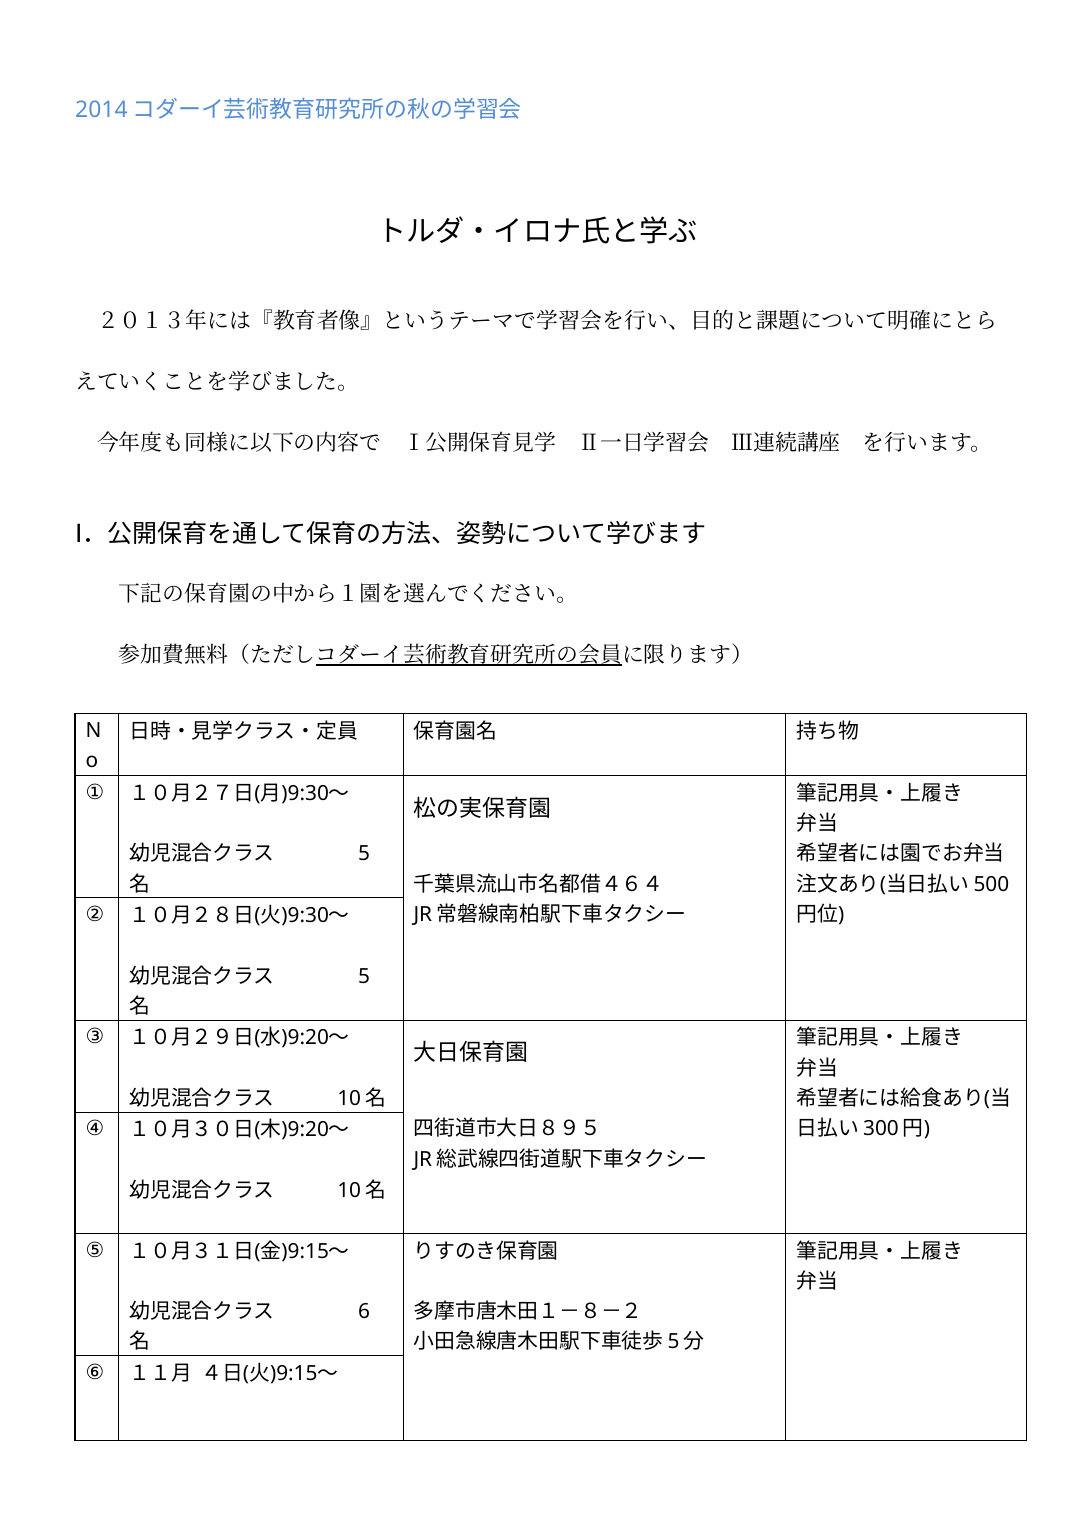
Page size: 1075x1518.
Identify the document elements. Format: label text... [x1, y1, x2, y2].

table_cell りすのき保育園 多摩市唐木田１－８－２ 小田急線唐木田駅下車徒歩5分 [404, 1234, 785, 1440]
table_cell １０月２９日(水)9:20～ 幼児混合クラス 10名 [119, 1021, 403, 1112]
table_cell ⑤ [76, 1234, 118, 1355]
table_cell ④ [76, 1113, 118, 1233]
table_cell １０月２８日(火)9:30～ 幼児混合クラス 5名 [119, 898, 403, 1019]
text 今年度も同様に以下の内容で Ⅰ公開保育見学 Ⅱ一日学習会 Ⅲ連続講座 を行います。 [75, 410, 1000, 471]
table_header 日時・見学クラス・定員 [119, 714, 403, 775]
text 2014コダーイ芸術教育研究所の秋の学習会 [75, 77, 1000, 137]
table_header 保育園名 [404, 714, 785, 775]
table_cell ③ [76, 1021, 118, 1112]
table_header 持ち物 [786, 714, 1026, 775]
text Ⅰ．公開保育を通して保育の方法、姿勢について学びます [75, 501, 1000, 562]
table_cell ① [76, 776, 118, 897]
text 下記の保育園の中から１園を選んでください。 [75, 562, 1000, 622]
table_cell 筆記用具・上履き 弁当 希望者には給食あり(当日払い300円) [786, 1021, 1026, 1233]
table_cell 松の実保育園 千葉県流山市名都借４６４ JR常磐線南柏駅下車タクシー [404, 776, 785, 1019]
table_cell 筆記用具・上履き 弁当 [786, 1234, 1026, 1440]
table_cell １０月３１日(金)9:15～ 幼児混合クラス 6名 [119, 1234, 403, 1355]
table_cell １０月３０日(木)9:20～ 幼児混合クラス 10名 [119, 1113, 403, 1233]
table_header No [76, 714, 118, 775]
text 参加費無料（ただしコダーイ芸術教育研究所の会員に限ります） [75, 622, 1000, 683]
text トルダ・イロナ氏と学ぶ [75, 198, 1000, 259]
table_cell ② [76, 898, 118, 1019]
table_cell １０月２７日(月)9:30～ 幼児混合クラス 5名 [119, 776, 403, 897]
table_cell 大日保育園 四街道市大日８９５ JR総武線四街道駅下車タクシー [404, 1021, 785, 1233]
text ２０１３年には『教育者像』というテーマで学習会を行い、目的と課題について明確にとらえていくことを学びました。 [75, 289, 1000, 410]
table_cell 筆記用具・上履き 弁当 希望者には園でお弁当注文あり(当日払い500円位) [786, 776, 1026, 1019]
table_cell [119, 1356, 403, 1440]
table_cell ⑥ [76, 1356, 118, 1440]
